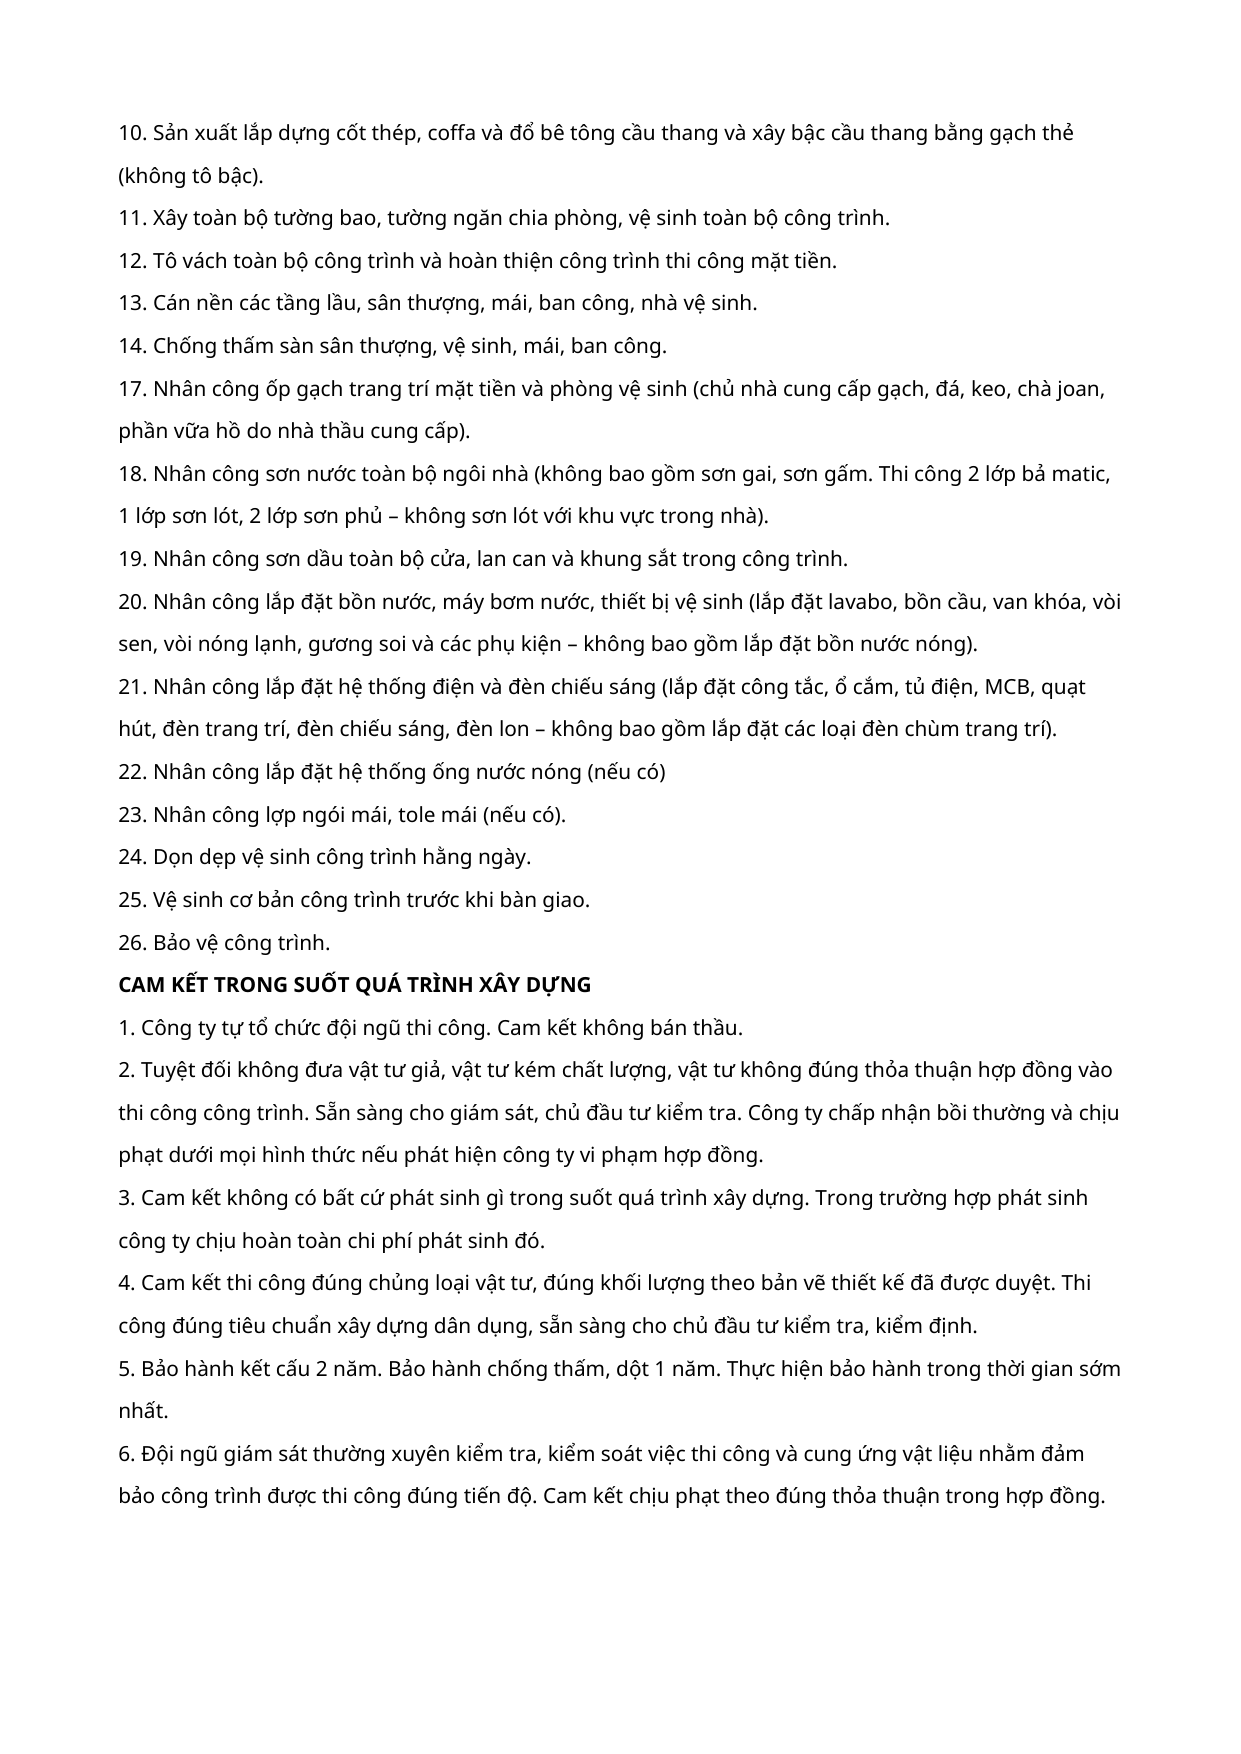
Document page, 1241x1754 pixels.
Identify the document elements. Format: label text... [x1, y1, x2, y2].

text 5. Bảo hành kết cấu 2 năm. Bảo hành chống thấm, dột 1 năm. Thực hiện bảo hành trong thời gian sớm nhất. [118, 1354, 1122, 1425]
text 21. Nhân công lắp đặt hệ thống điện và đèn chiếu sáng (lắp đặt công tắc, ổ cắm, tủ điện, MCB, quạt hút, đèn trang trí, đèn chiếu sáng, đèn lon – không bao gồm lắp đặt các loại đèn chùm trang trí). [118, 672, 1122, 743]
text 6. Đội ngũ giám sát thường xuyên kiểm tra, kiểm soát việc thi công và cung ứng vật liệu nhằm đảm bảo công trình được thi công đúng tiến độ. Cam kết chịu phạt theo đúng thỏa thuận trong hợp đồng. [118, 1439, 1122, 1510]
text 1. Công ty tự tổ chức đội ngũ thi công. Cam kết không bán thầu. [118, 1013, 1122, 1041]
text 20. Nhân công lắp đặt bồn nước, máy bơm nước, thiết bị vệ sinh (lắp đặt lavabo, bồn cầu, van khóa, vòi sen, vòi nóng lạnh, gương soi và các phụ kiện – không bao gồm lắp đặt bồn nước nóng). [118, 587, 1122, 658]
text CAM KẾT TRONG SUỐT QUÁ TRÌNH XÂY DỰNG [118, 970, 1122, 999]
text 19. Nhân công sơn dầu toàn bộ cửa, lan can và khung sắt trong công trình. [118, 544, 1122, 573]
text 23. Nhân công lợp ngói mái, tole mái (nếu có). [118, 800, 1122, 828]
text 13. Cán nền các tầng lầu, sân thượng, mái, ban công, nhà vệ sinh. [118, 288, 1122, 317]
text 2. Tuyệt đối không đưa vật tư giả, vật tư kém chất lượng, vật tư không đúng thỏa thuận hợp đồng vào thi công công trình. Sẵn sàng cho giám sát, chủ đầu tư kiểm tra. Công ty chấp nhận bồi thường và chịu phạt dưới mọi hình thức nếu phát hiện công ty vi phạm hợp đồng. [118, 1055, 1122, 1169]
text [118, 118, 1122, 274]
text 3. Cam kết không có bất cứ phát sinh gì trong suốt quá trình xây dựng. Trong trường hợp phát sinh công ty chịu hoàn toàn chi phí phát sinh đó. [118, 1183, 1122, 1254]
text 24. Dọn dẹp vệ sinh công trình hằng ngày. [118, 842, 1122, 871]
text 25. Vệ sinh cơ bản công trình trước khi bàn giao. [118, 885, 1122, 913]
text 4. Cam kết thi công đúng chủng loại vật tư, đúng khối lượng theo bản vẽ thiết kế đã được duyệt. Thi công đúng tiêu chuẩn xây dựng dân dụng, sẵn sàng cho chủ đầu tư kiểm tra, kiểm định. [118, 1268, 1122, 1339]
text 26. Bảo vệ công trình. [118, 928, 1122, 956]
text 17. Nhân công ốp gạch trang trí mặt tiền và phòng vệ sinh (chủ nhà cung cấp gạch, đá, keo, chà joan, phần vữa hồ do nhà thầu cung cấp). [118, 374, 1122, 445]
text 22. Nhân công lắp đặt hệ thống ống nước nóng (nếu có) [118, 757, 1122, 786]
text 14. Chống thấm sàn sân thượng, vệ sinh, mái, ban công. [118, 331, 1122, 359]
text 18. Nhân công sơn nước toàn bộ ngôi nhà (không bao gồm sơn gai, sơn gấm. Thi công 2 lớp bả matic, 1 lớp sơn lót, 2 lớp sơn phủ – không sơn lót với khu vực trong nhà). [118, 459, 1122, 530]
